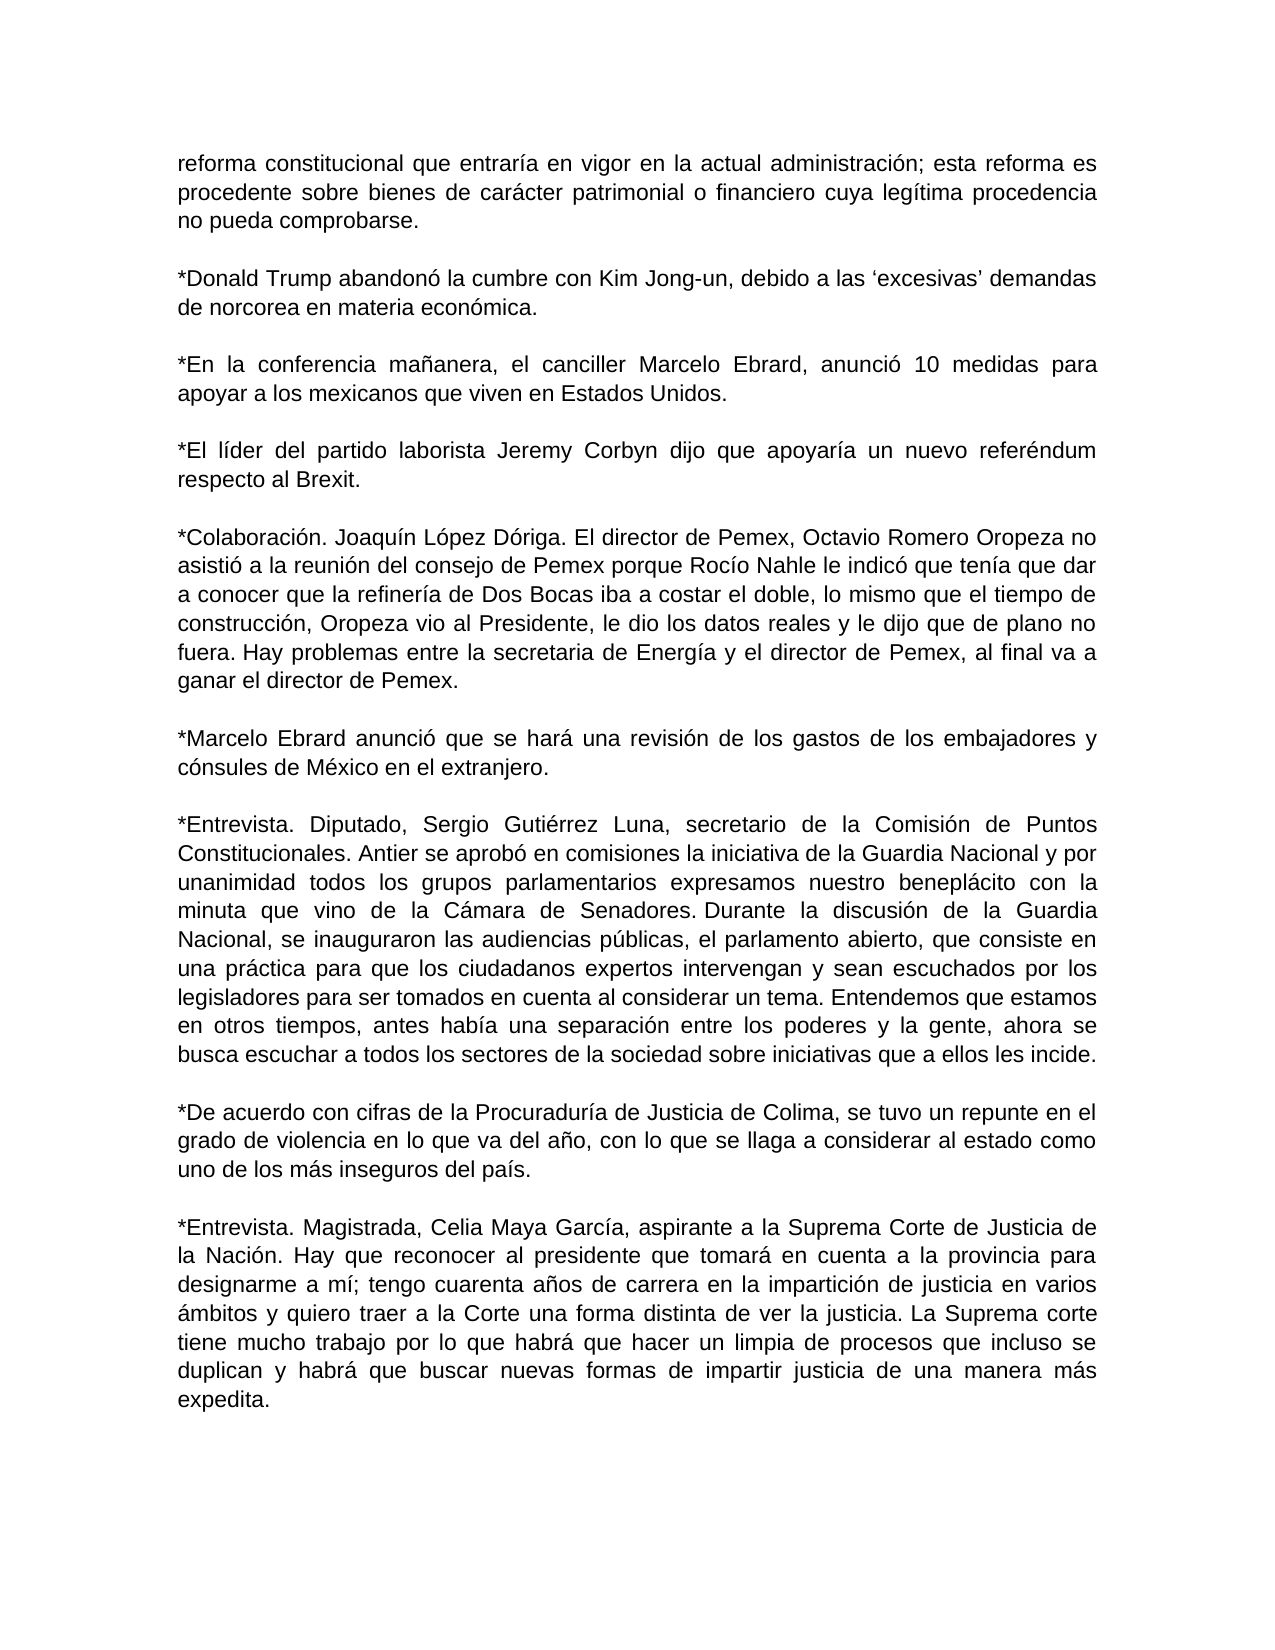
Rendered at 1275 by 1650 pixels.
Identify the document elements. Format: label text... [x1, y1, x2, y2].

text *De acuerdo con cifras de la Procuraduría de Justicia de Colima, se tuvo un repunte en el grado de violencia en lo que va del año, con lo que se llaga a considerar al estado como uno de los más inseguros del país. [177, 1154, 1098, 1183]
text *El líder del partido laborista Jeremy Corbyn dijo que apoyaría un nuevo referéndum respecto al Brexit. [177, 464, 1098, 493]
text *Marcelo Ebrard anunció que se hará una revisión de los gastos de los embajadores y cónsules de México en el extranjero. [177, 751, 1098, 780]
text *En la conferencia mañanera, el canciller Marcelo Ebrard, anunció 10 medidas para apoyar a los mexicanos que viven en Estados Unidos. [177, 378, 1098, 406]
text *Donald Trump abandonó la cumbre con Kim Jong-un, debido a las ‘excesivas’ demandas de norcorea en materia económica. [177, 291, 1098, 320]
